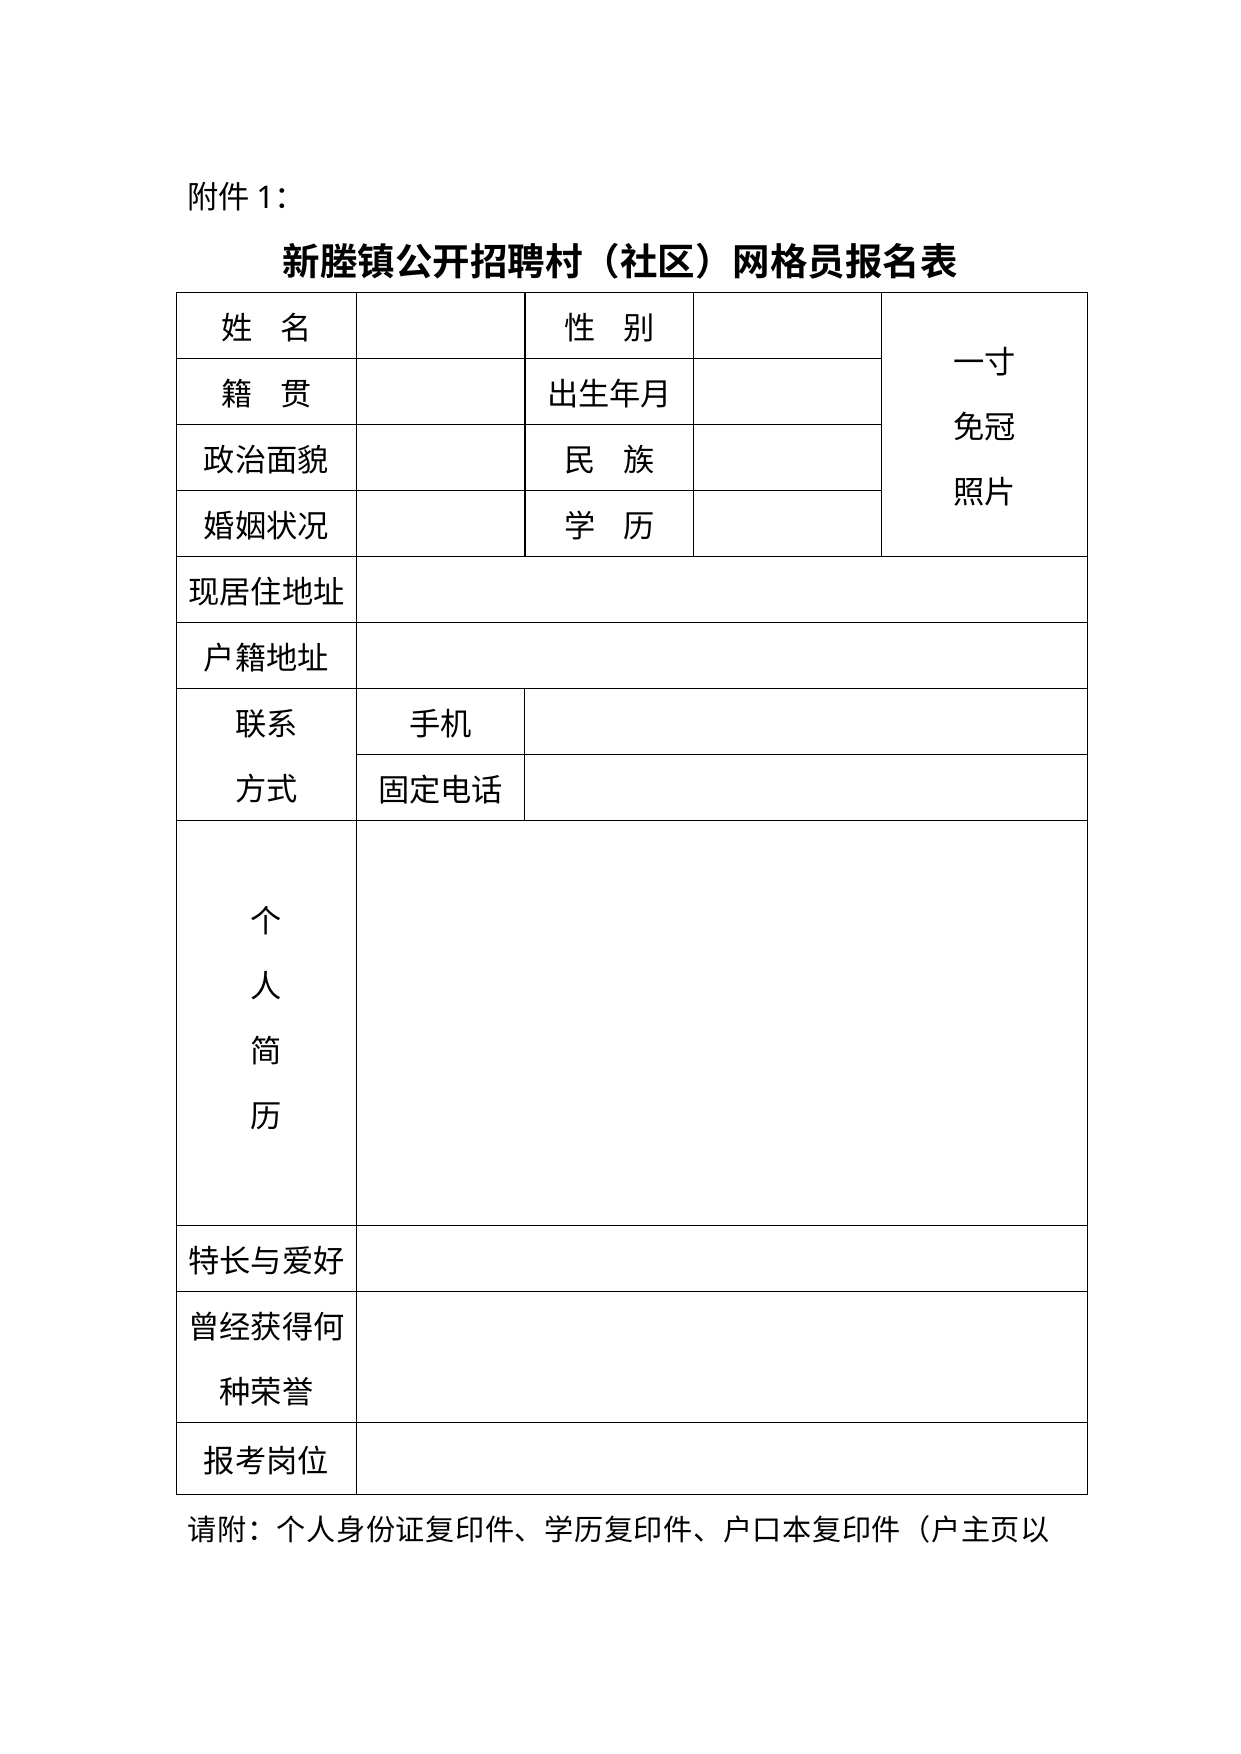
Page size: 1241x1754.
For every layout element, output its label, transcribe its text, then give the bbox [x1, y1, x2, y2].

table_cell 民 族 [526, 425, 693, 490]
table_cell 固定电话 [357, 755, 524, 820]
table_cell 婚姻状况 [177, 491, 356, 556]
table_cell [357, 821, 1087, 1225]
table_cell [525, 755, 1087, 820]
table_header [694, 293, 881, 358]
table_header 性 别 [526, 293, 693, 358]
table_cell [357, 359, 524, 424]
table_header 姓 名 [177, 293, 356, 358]
table_cell [357, 1226, 1087, 1291]
table_cell 特长与爱好 [177, 1226, 356, 1291]
table_cell 报考岗位 [177, 1423, 356, 1494]
table_cell 手机 [357, 689, 524, 754]
table_cell [357, 623, 1087, 688]
table_cell [357, 491, 524, 556]
table_cell 户籍地址 [177, 623, 356, 688]
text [187, 1495, 1053, 1560]
table_cell [694, 491, 881, 556]
table_cell [525, 689, 1087, 754]
table_cell 联系 方式 [177, 689, 356, 820]
table_cell 个 人 简 历 [177, 821, 356, 1225]
table_cell 出生年月 [526, 359, 693, 424]
table_header 一寸 免冠 照片 [882, 293, 1087, 556]
table_cell [357, 425, 524, 490]
table_cell [694, 425, 881, 490]
table_cell 籍 贯 [177, 359, 356, 424]
table_cell [357, 1292, 1087, 1422]
text 附件1： [187, 162, 1053, 227]
table_cell [357, 1423, 1087, 1494]
table_header [357, 293, 524, 358]
table_cell 政治面貌 [177, 425, 356, 490]
table_cell 曾经获得何种荣誉 [177, 1292, 356, 1422]
table_cell 现居住地址 [177, 557, 356, 622]
table_cell [357, 557, 1087, 622]
table_cell [694, 359, 881, 424]
text 新塍镇公开招聘村（社区）网格员报名表 [187, 227, 1053, 292]
table_cell 学 历 [526, 491, 693, 556]
